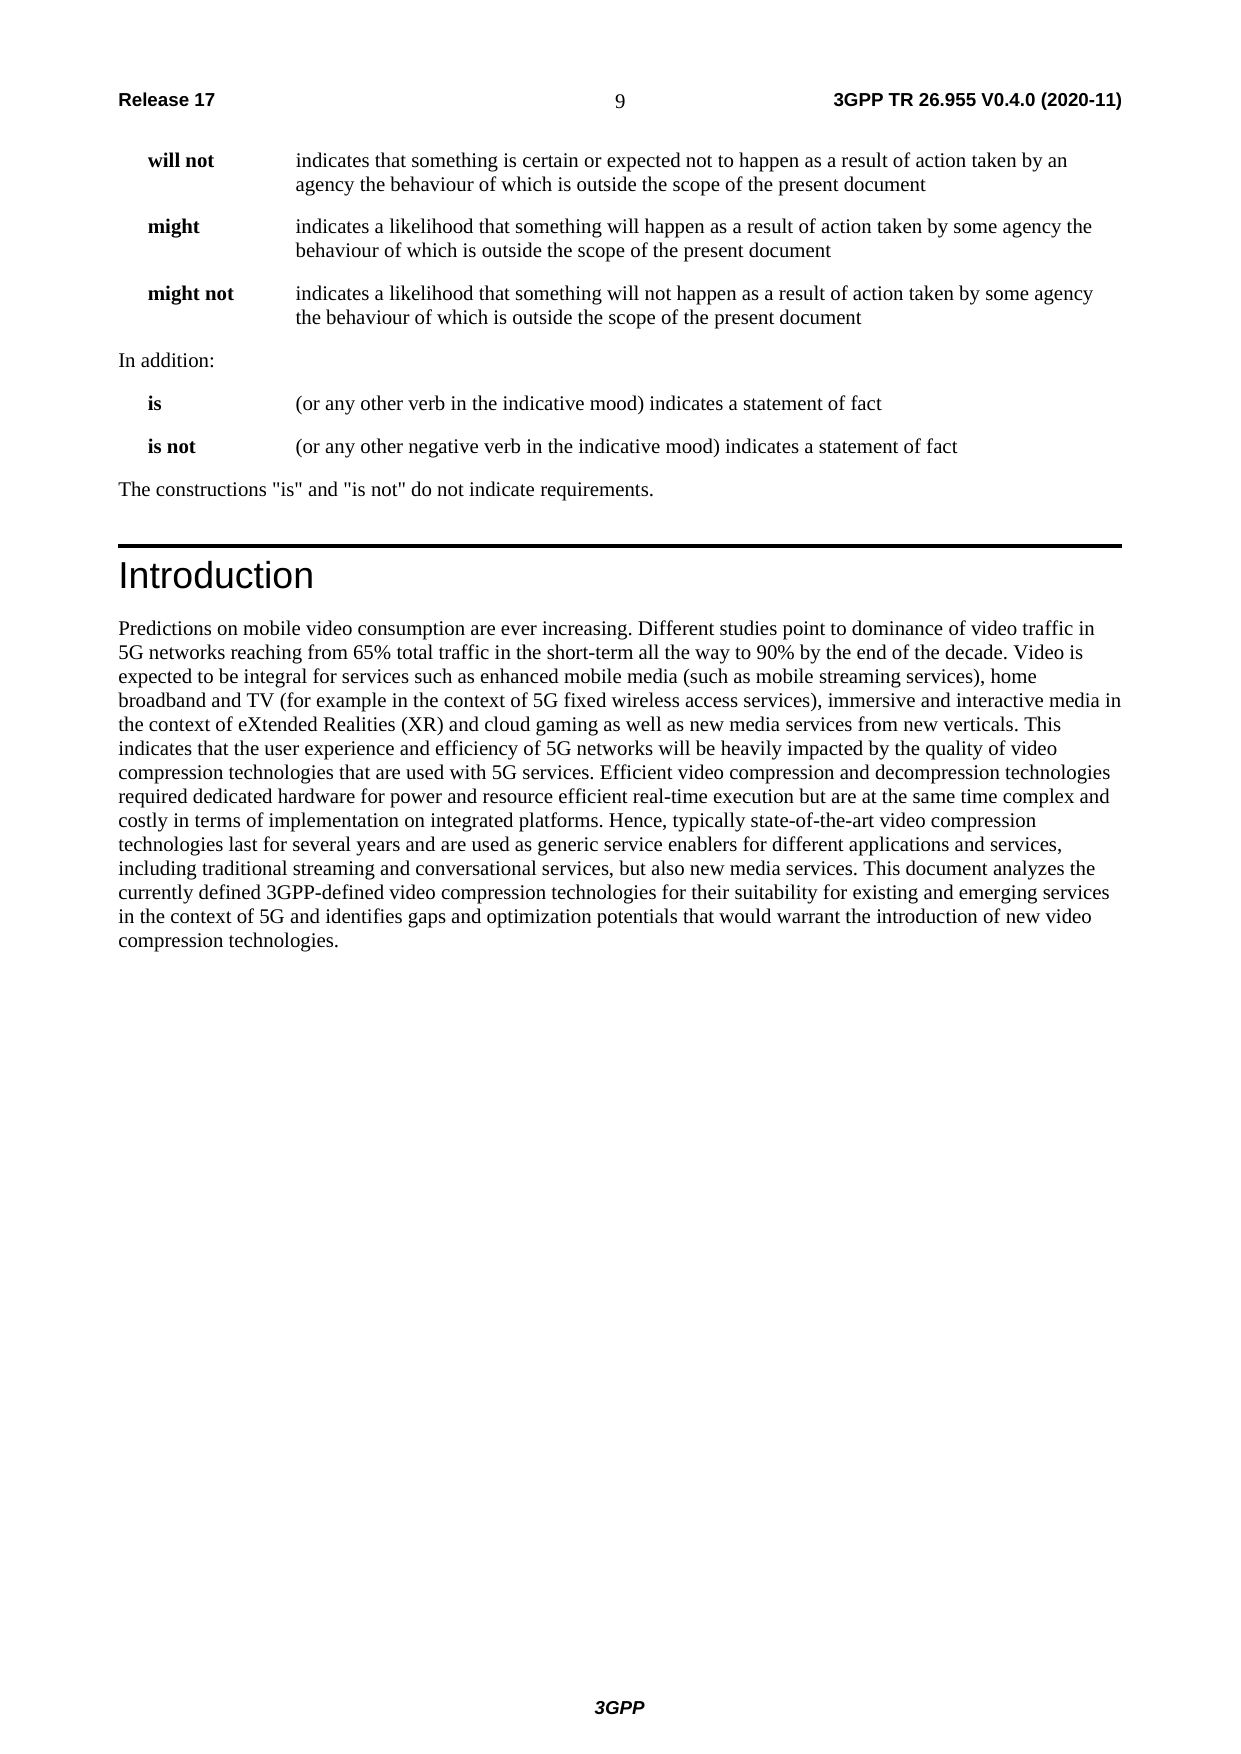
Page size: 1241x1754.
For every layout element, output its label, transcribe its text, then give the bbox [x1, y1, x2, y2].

text is not (or any other negative verb in the indicative mood) indicates a statement of fact [148, 434, 1122, 458]
text In addition: [118, 348, 1122, 372]
subtitle Introduction [118, 548, 1122, 597]
text Predictions on mobile video consumption are ever increasing. Different studies point to dominance of video traffic in 5G networks reaching from 65% total traffic in the short-term all the way to 90% by the end of the decade. Video is expected to be integral for services such as enhanced mobile media (such as mobile streaming services), home broadband and TV (for example in the context of 5G fixed wireless access services), immersive and interactive media in the context of eXtended Realities (XR) and cloud gaming as well as new media services from new verticals. This indicates that the user experience and efficiency of 5G networks will be heavily impacted by the quality of video compression technologies that are used with 5G services. Efficient video compression and decompression technologies required dedicated hardware for power and resource efficient real-time execution but are at the same time complex and costly in terms of implementation on integrated platforms. Hence, typically state-of-the-art video compression technologies last for several years and are used as generic service enablers for different applications and services, including traditional streaming and conversational services, but also new media services. This document analyzes the currently defined 3GPP-defined video compression technologies for their suitability for existing and emerging services in the context of 5G and identifies gaps and optimization potentials that would warrant the introduction of new video compression technologies. [118, 616, 1122, 952]
text The constructions "is" and "is not" do not indicate requirements. [118, 477, 1122, 501]
text might indicates a likelihood that something will happen as a result of action taken by some agency the behaviour of which is outside the scope of the present document [148, 214, 1122, 262]
text is (or any other verb in the indicative mood) indicates a statement of fact [148, 391, 1122, 415]
text will not indicates that something is certain or expected not to happen as a result of action taken by an agency the behaviour of which is outside the scope of the present document [148, 147, 1122, 196]
text might not indicates a likelihood that something will not happen as a result of action taken by some agency the behaviour of which is outside the scope of the present document [148, 281, 1122, 329]
